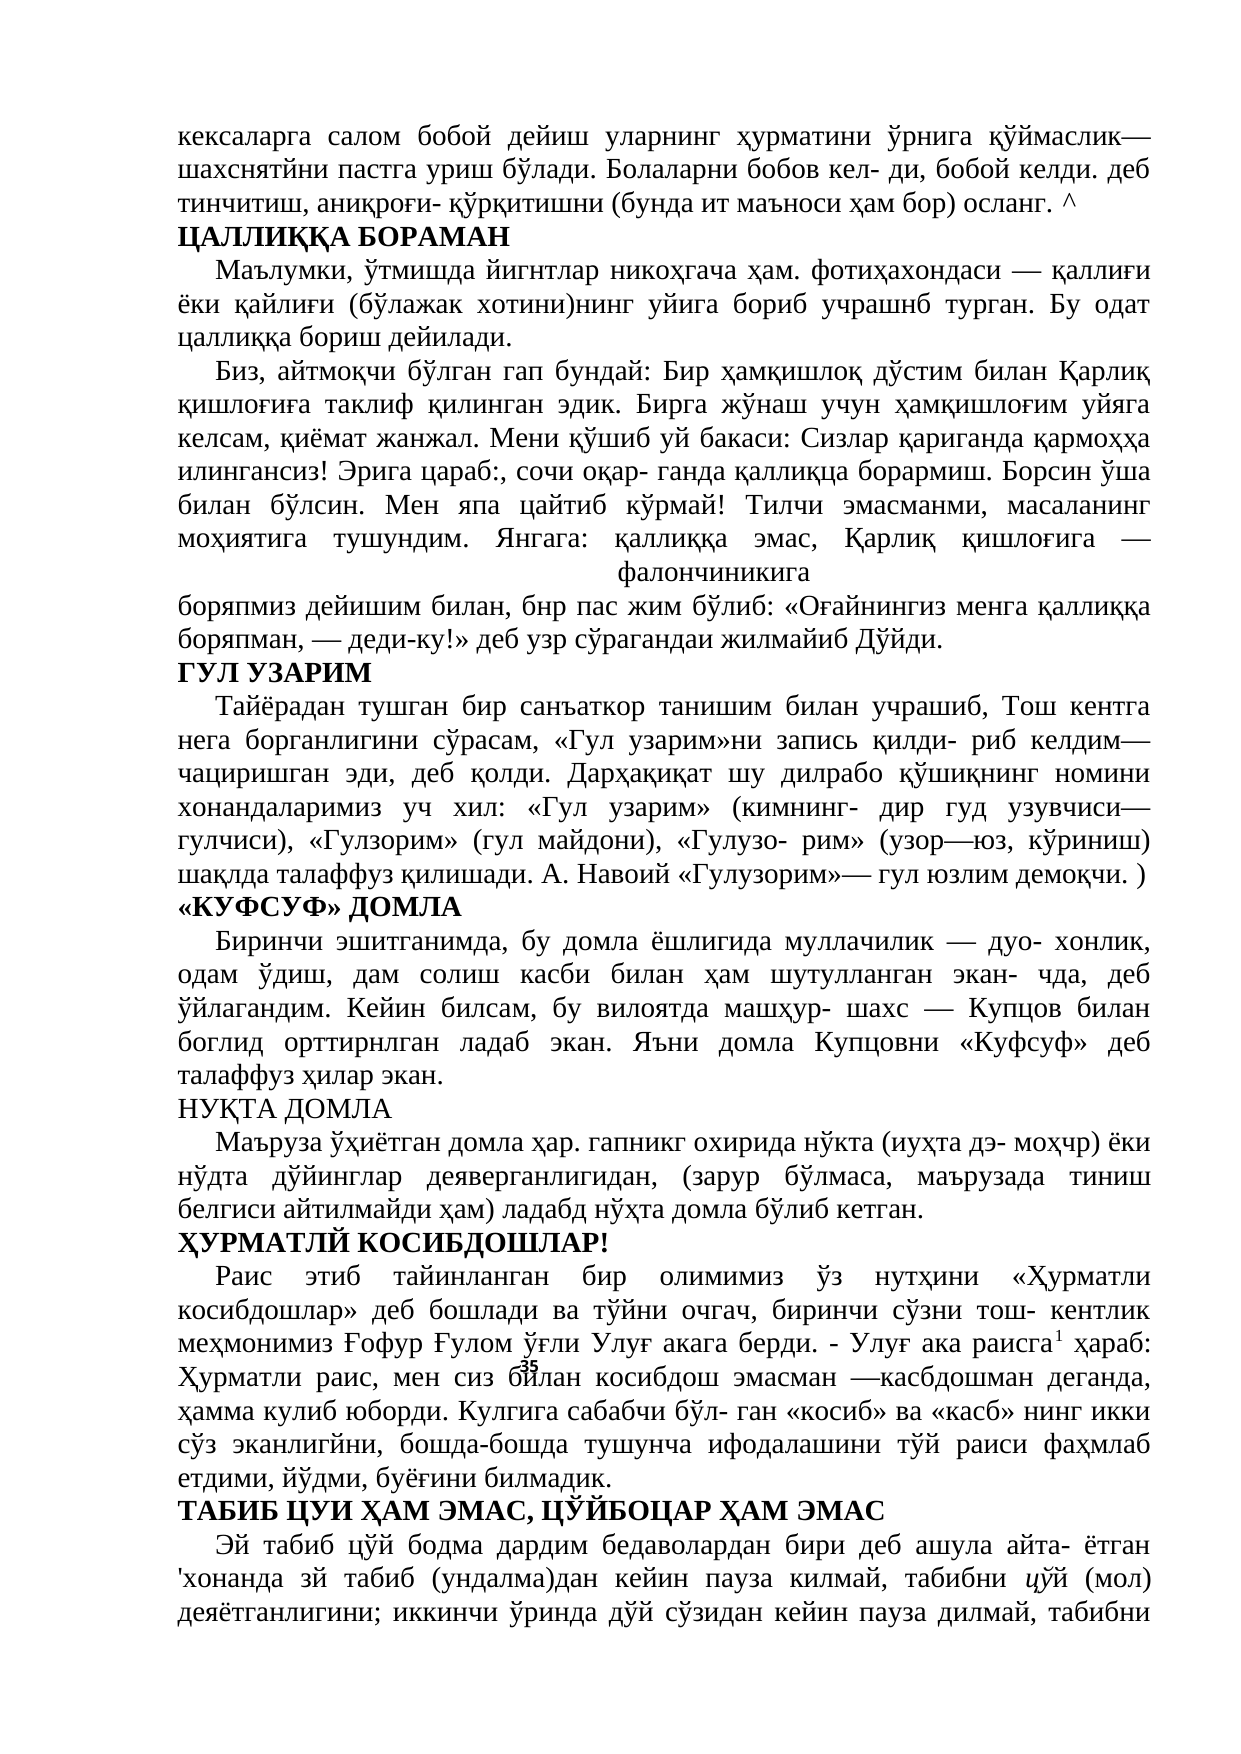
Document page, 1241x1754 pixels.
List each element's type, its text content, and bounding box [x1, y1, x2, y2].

text НУҚТА ДОМЛА [177, 1091, 1152, 1124]
text Тайёрадан тушган бир санъаткор танишим билан учрашиб, Тош кентга нега борганлигини сўрасам, «Гул узарим»ни запись қилди- риб келдим—чациришган эди, деб қолди. Дарҳақиқат шу дилрабо қўшиқнинг номини хонандаларимиз уч хил: «Гул узарим» (кимнинг- дир гуд узувчиси—гулчиси), «Гулзорим» (гул майдони), «Гулузо- рим» (узор—юз, кўриниш) шақлда талаффуз қилишади. А. Навоий «Гулузорим»— гул юзлим демоқчи. ) [177, 688, 1152, 889]
text Биринчи эшитганимда, бу домла ёшлигида муллачилик — дуо- хонлик, одам ўдиш, дам солиш касби билан ҳам шутулланган экан- чда, деб ўйлагандим. Кейин билсам, бу вилоятда машҳур- шахс — Купцов билан боглид орттирнлган ладаб экан. Яъни домла Купцовни «Куфсуф» деб талаффуз ҳилар экан. [177, 923, 1152, 1091]
text ГУЛ УЗАРИМ [177, 655, 1152, 688]
text Раис этиб тайинланган бир олимимиз ўз нутҳини «Ҳурматли косибдошлар» деб бошлади ва тўйни очгач, биринчи сўзни тош- кентлик меҳмонимиз Ғофур Ғулом ўғли Улуғ акага берди. - Улуғ ака раисга1 ҳараб: Ҳурматли раис, мен сиз билан косибдош эмасман —касбдошман деганда, ҳамма кулиб юборди. Кулгига сабабчи бўл- ган «косиб» ва «касб» нинг икки сўз эканлигйни, бошда-бошда тушунча ифодалашини тўй раиси фаҳмлаб етдими, йўдми, буёғини билмадик. [177, 1258, 1152, 1493]
text Биз, айтмоқчи бўлган гап бундай: Бир ҳамқишлоқ дўстим билан Қарлиқ қишлоғиға таклиф қилинган эдик. Бирга жўнаш учун ҳамқишлоғим уйяга келсам, қиёмат жанжал. Мени қўшиб уй бакаси: Сизлар қариганда қармоҳҳа илингансиз! Эрига цараб:, сочи оқар- ганда қаллиқца борармиш. Борсин ўша билан бўлсин. Мен япа цайтиб кўрмай! Тилчи эмасманми, масаланинг моҳиятига тушундим. Янгага: қаллиққа эмас, Қарлиқ қишлоғига — фалончиникига [177, 353, 1152, 588]
text ЦАЛЛИҚҚА БОРАМАН [177, 219, 1152, 252]
text ҲУРМАТЛЙ КОСИБДОШЛАР! [177, 1225, 1152, 1258]
text боряпмиз дейишим билан, бнр пас жим бўлиб: «Оғайнингиз менга қаллиққа боряпман, — деди-ку!» деб узр сўрагандаи жилмайиб Дўйди. [177, 588, 1152, 655]
text «КУФСУФ» ДОМЛА [177, 889, 1152, 923]
text ТАБИБ ЦУИ ҲАМ ЭМАС, ЦЎЙБОЦАР ҲАМ ЭМАС [177, 1493, 1152, 1527]
text Маъруза ўҳиётган домла ҳар. гапникг охирида нўкта (иуҳта дэ- моҳчр) ёки нўдта дўйинглар деяверганлигидан, (зарур бўлмаса, маърузада тиниш белгиси айтилмайди ҳам) ладабд нўҳта домла бўлиб кетган. [177, 1124, 1152, 1225]
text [177, 1527, 1152, 1627]
text Маълумки, ўтмишда йигнтлар никоҳгача ҳам. фотиҳахондаси — қаллиғи ёки қайлиғи (бўлажак хотини)нинг уйига бориб учрашнб турган. Бу одат цаллиққа бориш дейилади. [177, 252, 1152, 353]
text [177, 118, 1152, 219]
